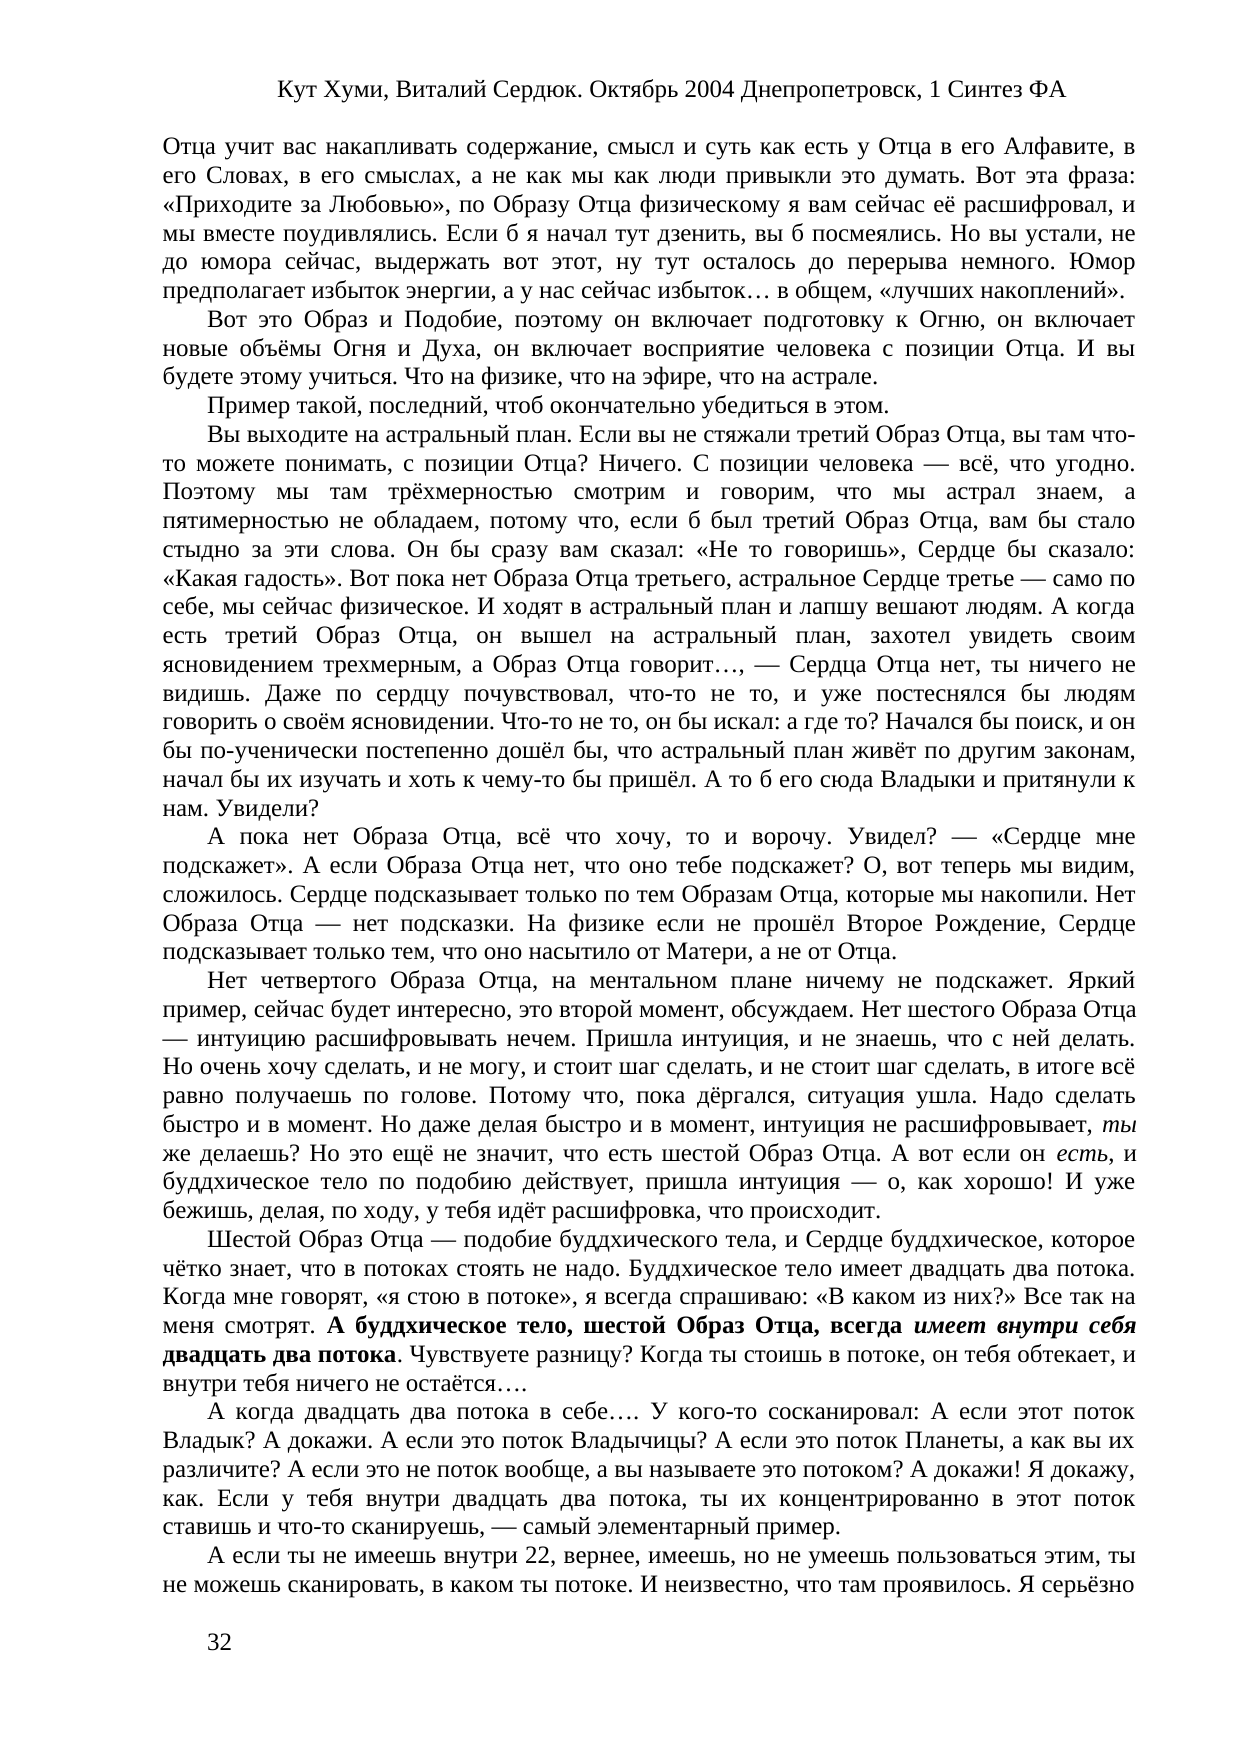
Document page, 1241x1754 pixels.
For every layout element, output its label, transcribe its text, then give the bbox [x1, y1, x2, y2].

text Шестой Образ Отца — подобие буддхического тела, и Сердце буддхическое, которое чётко знает, что в потоках стоять не надо. Буддхическое тело имеет двадцать два потока. Когда мне говорят, «я стою в потоке», я всегда спрашиваю: «В каком из них?» Все так на меня смотрят. А буддхическое тело, шестой Образ Отца, всегда имеет внутри себя двадцать два потока. Чувствуете разницу? Когда ты стоишь в потоке, он тебя обтекает, и внутри тебя ничего не остаётся…. [162, 1224, 1137, 1396]
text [162, 1540, 1137, 1598]
text Вы выходите на астральный план. Если вы не стяжали третий Образ Отца, вы там что-то можете понимать, с позиции Отца? Ничего. С позиции человека — всё, что угодно. Поэтому мы там трёхмерностью смотрим и говорим, что мы астрал знаем, а пятимерностью не обладаем, потому что, если б был третий Образ Отца, вам бы стало стыдно за эти слова. Он бы сразу вам сказал: «Не то говоришь», Сердце бы сказало: «Какая гадость». Вот пока нет Образа Отца третьего, астральное Сердце третье — само по себе, мы сейчас физическое. И ходят в астральный план и лапшу вешают людям. А когда есть третий Образ Отца, он вышел на астральный план, захотел увидеть своим ясновидением трехмерным, а Образ Отца говорит…, — Сердца Отца нет, ты ничего не видишь. Даже по сердцу почувствовал, что-то не то, и уже постеснялся бы людям говорить о своём ясновидении. Что-то не то, он бы искал: а где то? Начался бы поиск, и он бы по-ученически постепенно дошёл бы, что астральный план живёт по другим законам, начал бы их изучать и хоть к чему-то бы пришёл. А то б его сюда Владыки и притянули к нам. Увидели? [162, 419, 1137, 821]
text А пока нет Образа Отца, всё что хочу, то и ворочу. Увидел? — «Сердце мне подскажет». А если Образа Отца нет, что оно тебе подскажет? О, вот теперь мы видим, сложилось. Сердце подсказывает только по тем Образам Отца, которые мы накопили. Нет Образа Отца — нет подсказки. На физике если не прошёл Второе Рождение, Сердце подсказывает только тем, что оно насытило от Матери, а не от Отца. [162, 821, 1137, 965]
text Вот это Образ и Подобие, поэтому он включает подготовку к Огню, он включает новые объёмы Огня и Духа, он включает восприятие человека с позиции Отца. И вы будете этому учиться. Что на физике, что на эфире, что на астрале. [162, 304, 1137, 390]
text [162, 131, 1137, 304]
text Нет четвертого Образа Отца, на ментальном плане ничему не подскажет. Яркий пример, сейчас будет интересно, это второй момент, обсуждаем. Нет шестого Образа Отца — интуицию расшифровывать нечем. Пришла интуиция, и не знаешь, что с ней делать. Но очень хочу сделать, и не могу, и стоит шаг сделать, и не стоит шаг сделать, в итоге всё равно получаешь по голове. Потому что, пока дёргался, ситуация ушла. Надо сделать быстро и в момент. Но даже делая быстро и в момент, интуиция не расшифровывает, ты же делаешь? Но это ещё не значит, что есть шестой Образ Отца. А вот если он есть, и буддхическое тело по подобию действует, пришла интуиция — о, как хорошо! И уже бежишь, делая, по ходу, у тебя идёт расшифровка, что происходит. [162, 965, 1137, 1224]
text Пример такой, последний, чтоб окончательно убедиться в этом. [162, 390, 1137, 419]
text А когда двадцать два потока в себе…. У кого-то сосканировал: А если этот поток Владык? А докажи. А если это поток Владычицы? А если это поток Планеты, а как вы их различите? А если это не поток вообще, а вы называете это потоком? А докажи! Я докажу, как. Если у тебя внутри двадцать два потока, ты их концентрированно в этот поток ставишь и что-то сканируешь, — самый элементарный пример. [162, 1396, 1137, 1540]
